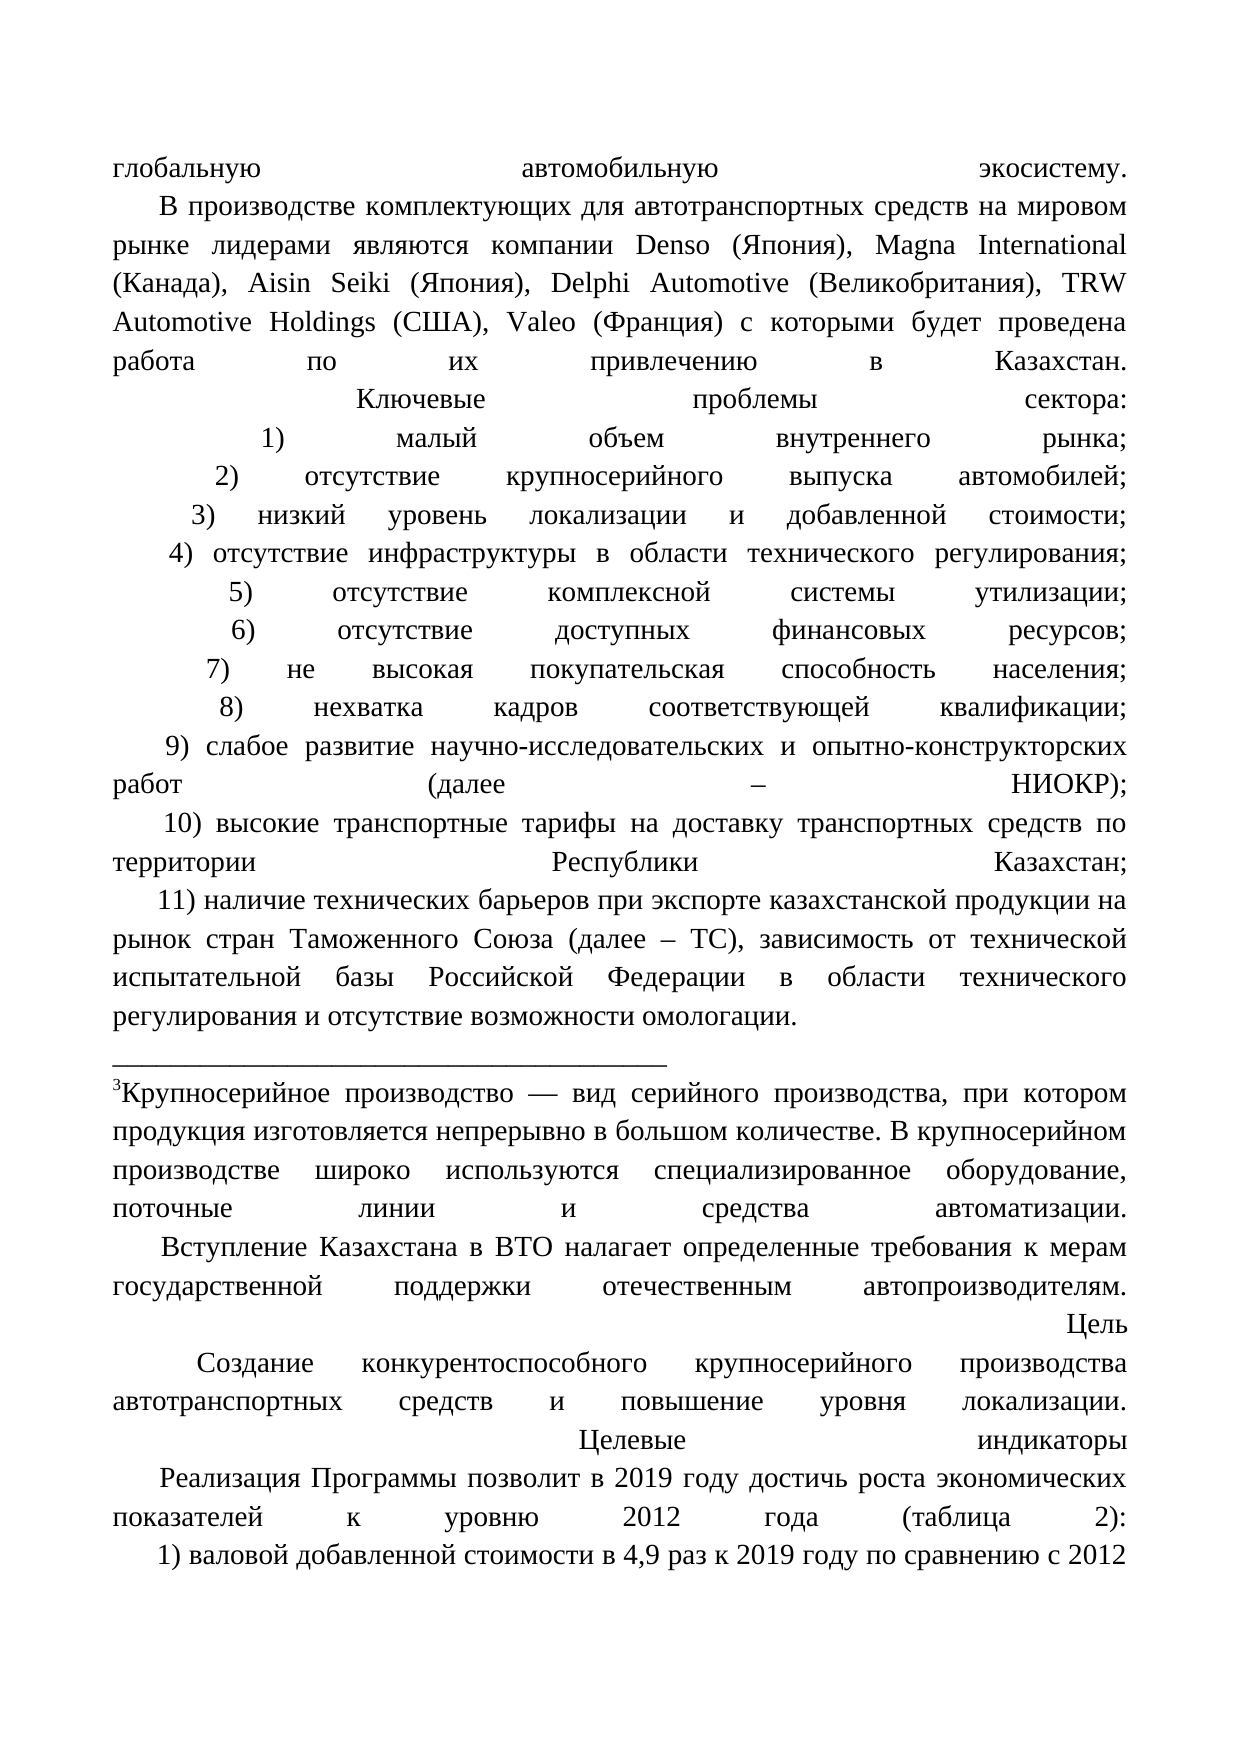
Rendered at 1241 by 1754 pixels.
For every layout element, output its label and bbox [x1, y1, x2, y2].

text [112, 150, 1128, 1031]
text [112, 1036, 1128, 1571]
